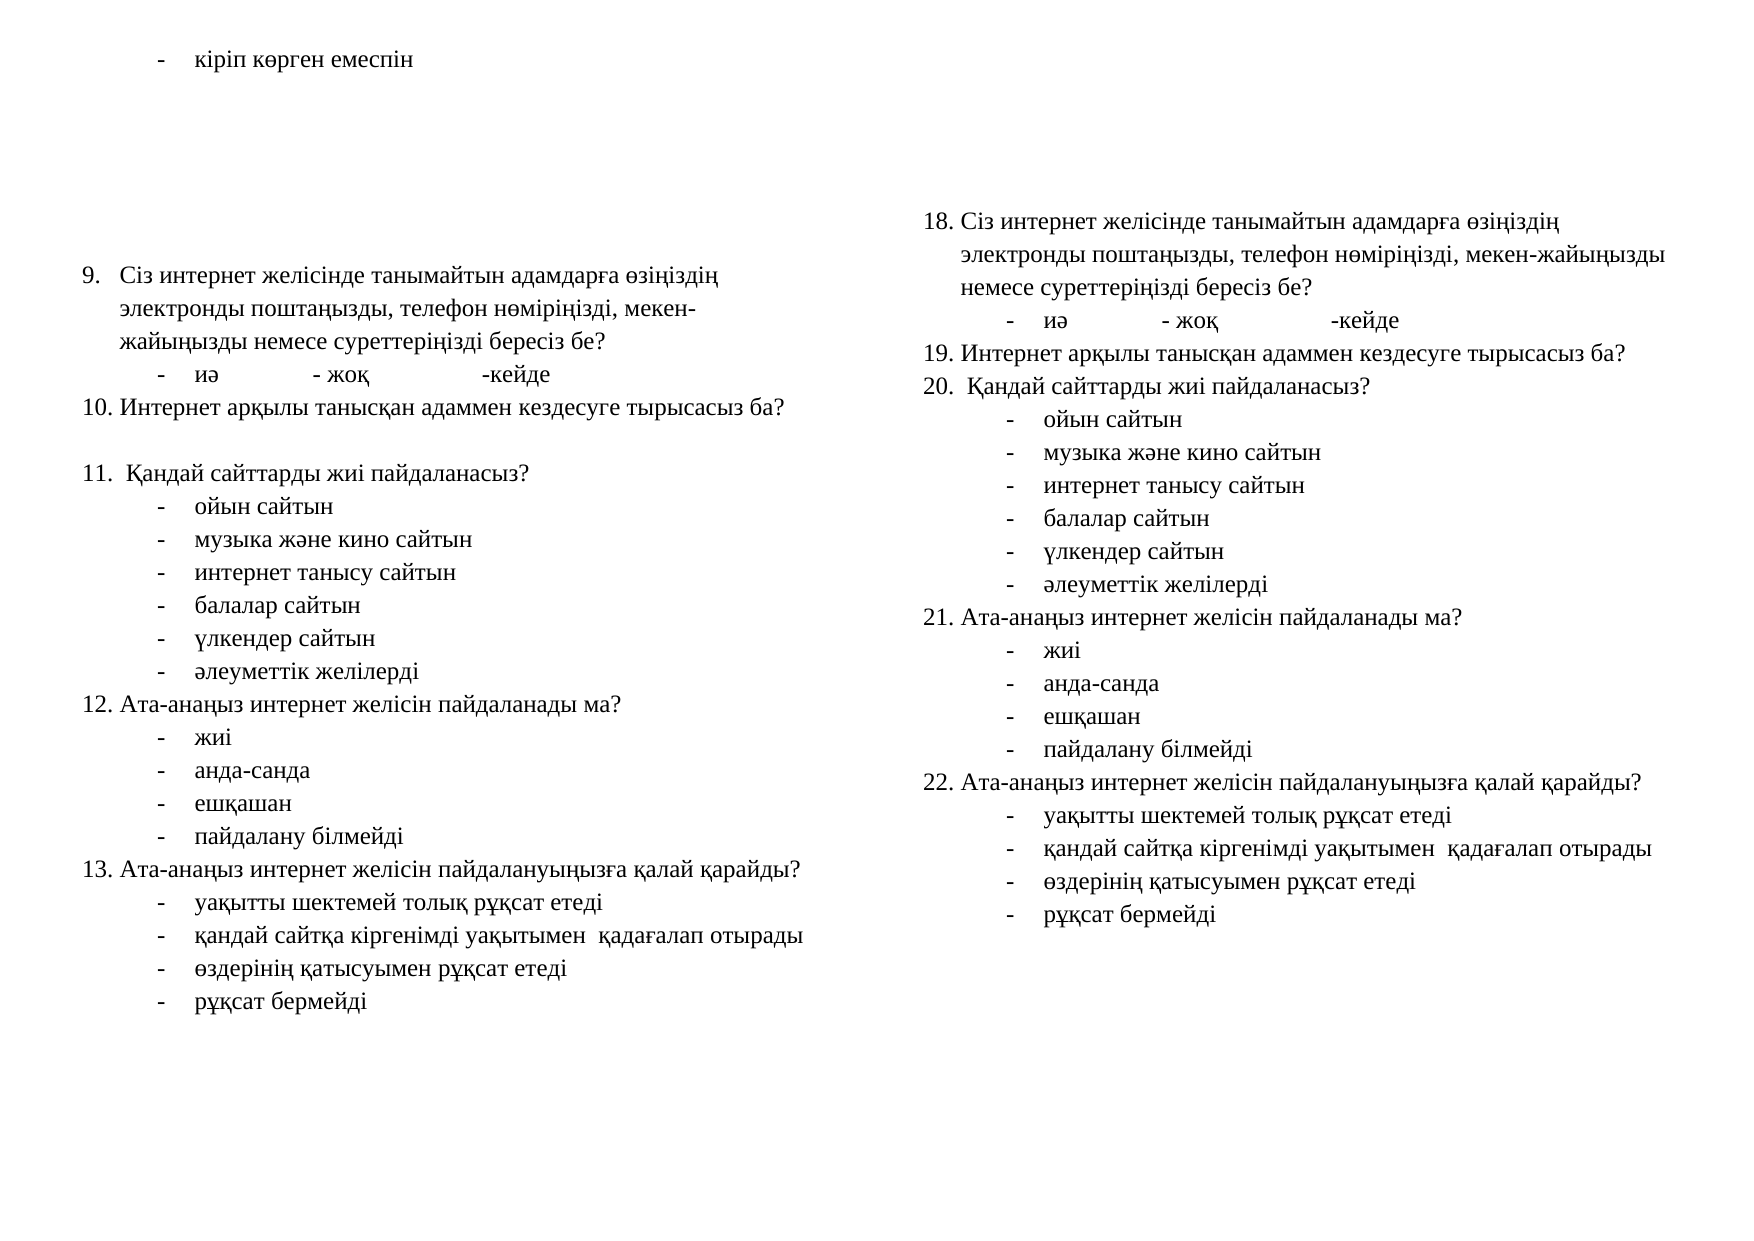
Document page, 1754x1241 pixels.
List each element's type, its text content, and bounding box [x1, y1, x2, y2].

list пайдалану білмейді [157, 821, 819, 850]
list Ата-анаңыз интернет желісін пайдаланады ма? [923, 602, 1668, 631]
list ешқашан [1006, 701, 1668, 730]
list жиі [157, 722, 819, 751]
list интернет танысу сайтын [157, 557, 819, 586]
list өздерінің қатысуымен рұқсат етеді [1006, 866, 1668, 895]
list Интернет арқылы танысқан адаммен кездесуге тырысасыз ба? [82, 392, 819, 421]
list үлкендер сайтын [157, 623, 819, 652]
list Ата-анаңыз интернет желісін пайдалануыңызға қалай қарайды? [82, 854, 819, 883]
list ойын сайтын [157, 491, 819, 520]
list анда-санда [157, 755, 819, 784]
list жиі [1006, 635, 1668, 664]
list анда-санда [1006, 668, 1668, 697]
list рұқсат бермейді [157, 986, 819, 1015]
list Қандай сайттарды жиі пайдаланасыз? [923, 371, 1668, 400]
list уақытты шектемей толық рұқсат етеді [157, 887, 819, 916]
list интернет танысу сайтын [1006, 470, 1668, 499]
list қандай сайтқа кіргенімді уақытымен қадағалап отырады [157, 920, 819, 949]
list пайдалану білмейді [1006, 734, 1668, 763]
list кіріп көрген емеспін [157, 44, 819, 73]
list қандай сайтқа кіргенімді уақытымен қадағалап отырады [1006, 833, 1668, 862]
list Сіз интернет желісінде танымайтын адамдарға өзіңіздің электронды поштаңызды, телефон нөміріңізді, мекен-жайыңызды немесе суреттеріңізді бересіз бе? [82, 260, 819, 354]
list музыка және кино сайтын [1006, 437, 1668, 466]
list ешқашан [157, 788, 819, 817]
list Ата-анаңыз интернет желісін пайдалануыңызға қалай қарайды? [923, 767, 1668, 796]
list әлеуметтік желілерді [1006, 569, 1668, 598]
list әлеуметтік желілерді [157, 656, 819, 685]
list Қандай сайттарды жиі пайдаланасыз? [82, 458, 819, 487]
list ойын сайтын [1006, 404, 1668, 433]
list балалар сайтын [157, 590, 819, 619]
list музыка және кино сайтын [157, 524, 819, 553]
list балалар сайтын [1006, 503, 1668, 532]
list иә - жоқ -кейде [1006, 305, 1668, 334]
list рұқсат бермейді [1006, 899, 1668, 928]
list Интернет арқылы танысқан адаммен кездесуге тырысасыз ба? [923, 338, 1668, 367]
list Сіз интернет желісінде танымайтын адамдарға өзіңіздің электронды поштаңызды, телефон нөміріңізді, мекен-жайыңызды немесе суреттеріңізді бересіз бе? [923, 206, 1668, 301]
list Ата-анаңыз интернет желісін пайдаланады ма? [82, 689, 819, 718]
list иә - жоқ -кейде [157, 359, 819, 388]
list үлкендер сайтын [1006, 536, 1668, 565]
list уақытты шектемей толық рұқсат етеді [1006, 800, 1668, 829]
list өздерінің қатысуымен рұқсат етеді [157, 953, 819, 982]
